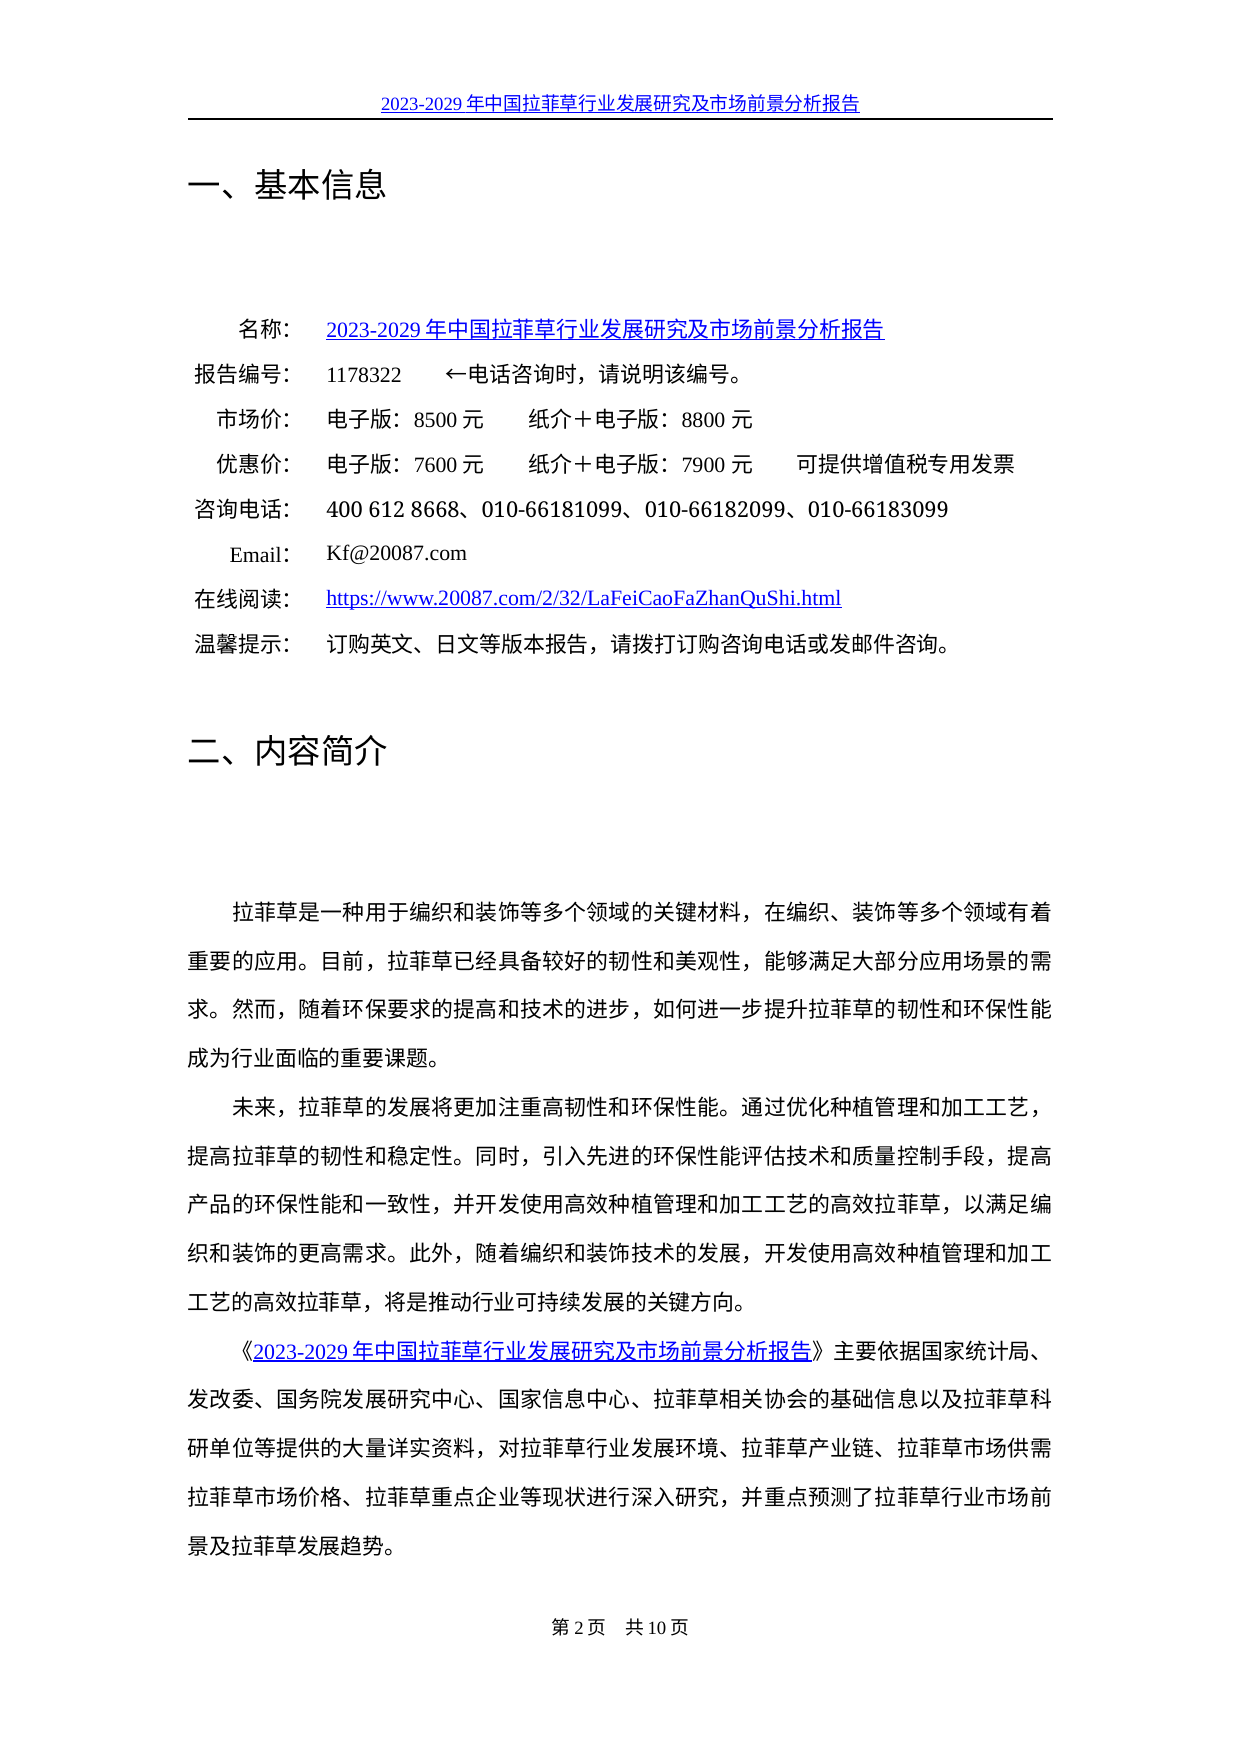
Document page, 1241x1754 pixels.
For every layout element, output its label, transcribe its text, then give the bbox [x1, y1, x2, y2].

table_header 2023-2029年中国拉菲草行业发展研究及市场前景分析报告 [315, 312, 1073, 357]
table_cell 订购英文、日文等版本报告，请拨打订购咨询电话或发邮件咨询。 [315, 627, 1073, 672]
table_cell 电子版：8500 元 纸介＋电子版：8800 元 [315, 402, 1073, 447]
table_cell 优惠价： [167, 447, 315, 492]
table_cell 咨询电话： [167, 492, 315, 537]
table_cell 400 612 8668、010-66181099、010-66182099、010-66183099 [315, 492, 1073, 537]
title 一、基本信息 [187, 150, 1053, 215]
table_cell 在线阅读： [167, 582, 315, 627]
table_cell 报告编号： [167, 357, 315, 402]
table_cell 温馨提示： [167, 627, 315, 672]
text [187, 894, 1053, 1561]
table_cell 电子版：7600 元 纸介＋电子版：7900 元 可提供增值税专用发票 [315, 447, 1073, 492]
table_cell Email： [167, 537, 315, 582]
table_header 名称： [167, 312, 315, 357]
table_cell Kf@20087.com [315, 537, 1073, 582]
table_cell 市场价： [167, 402, 315, 447]
title 二、内容简介 [187, 717, 1053, 782]
table_cell [315, 582, 1073, 627]
table_cell 1178322 ←电话咨询时，请说明该编号。 [315, 357, 1073, 402]
